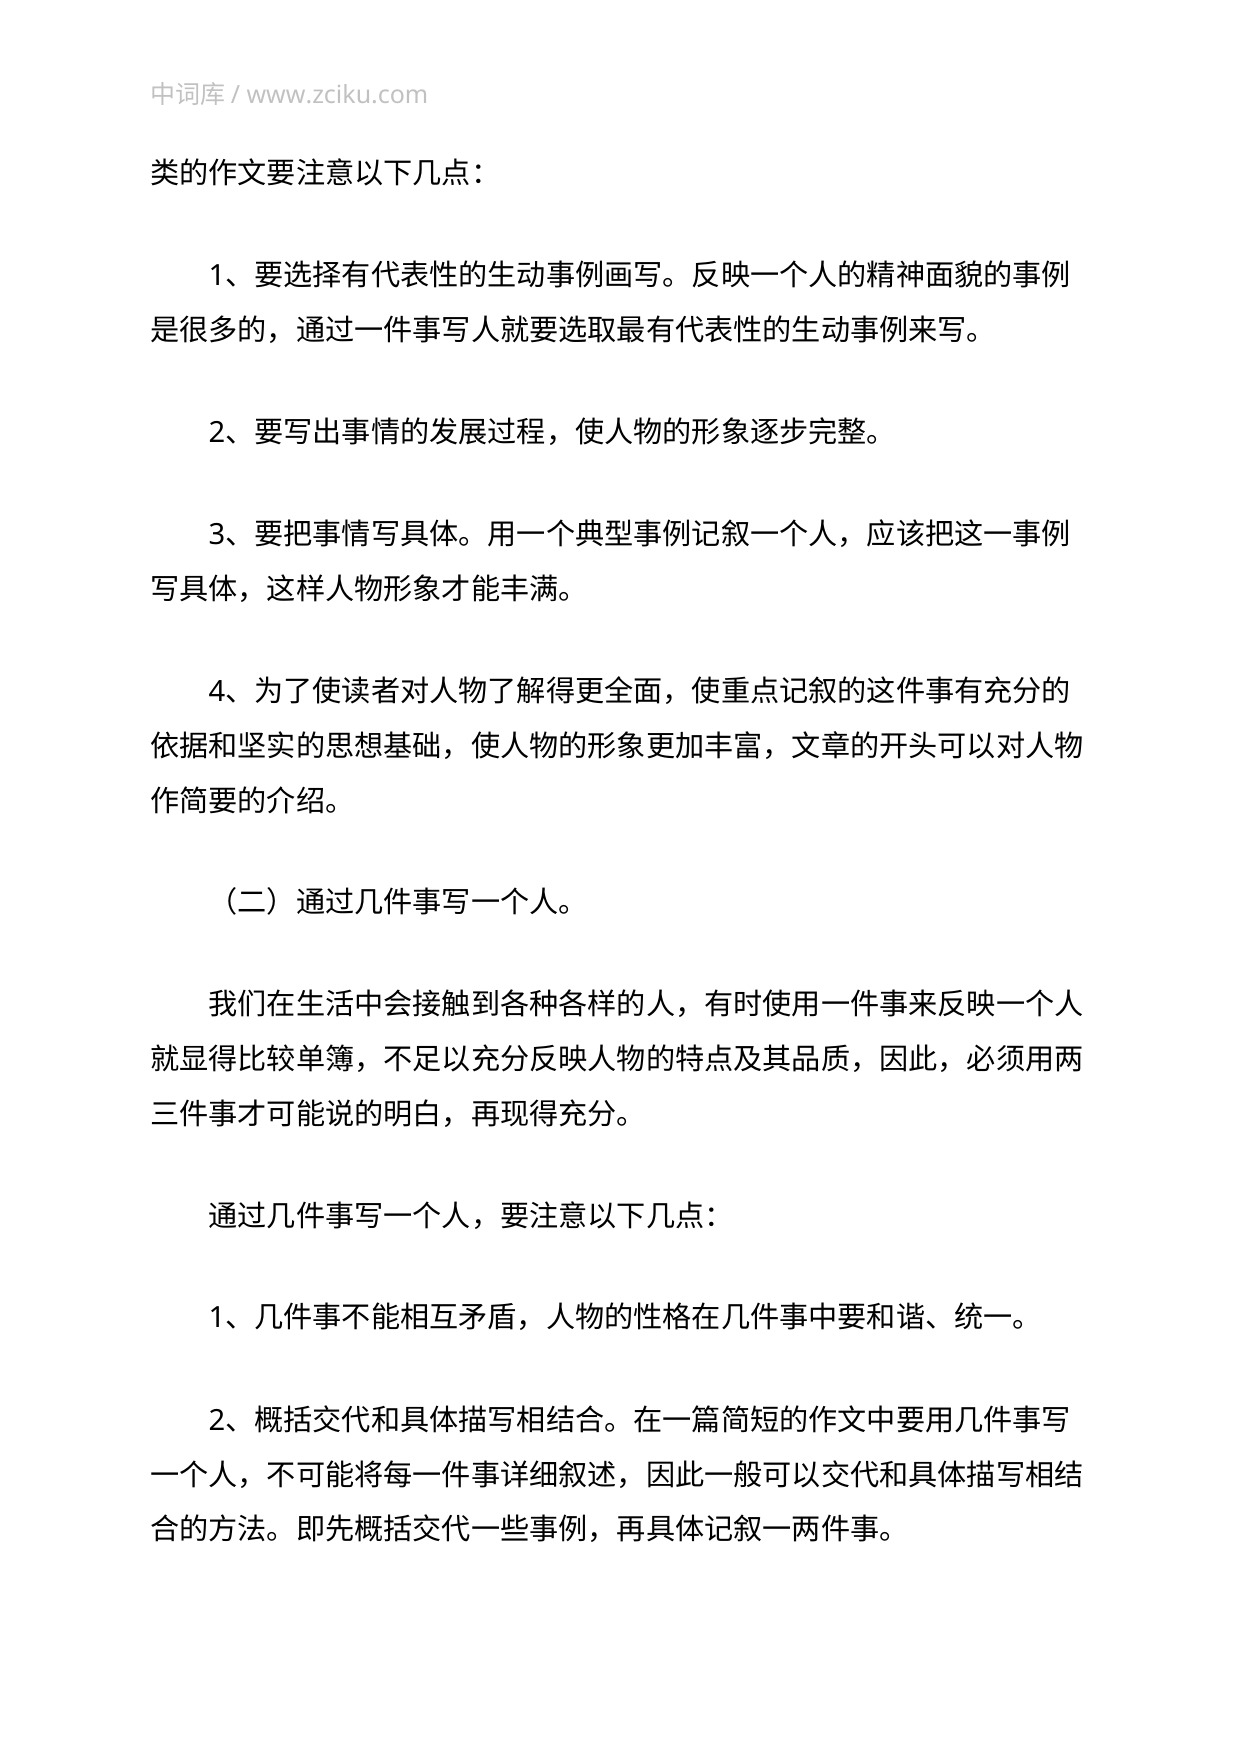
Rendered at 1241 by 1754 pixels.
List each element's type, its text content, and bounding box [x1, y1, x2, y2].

text 3、要把事情写具体。用一个典型事例记叙一个人，应该把这一事例写具体，这样人物形象才能丰满。 [150, 511, 1090, 608]
text 通过几件事写一个人，要注意以下几点： [150, 1192, 1090, 1234]
text 1、几件事不能相互矛盾，人物的性格在几件事中要和谐、统一。 [150, 1294, 1090, 1336]
text 2、概括交代和具体描写相结合。在一篇简短的作文中要用几件事写一个人，不可能将每一件事详细叙述，因此一般可以交代和具体描写相结合的方法。即先概括交代一些事例，再具体记叙一两件事。 [150, 1396, 1090, 1548]
text 我们在生活中会接触到各种各样的人，有时使用一件事来反映一个人就显得比较单簿，不足以充分反映人物的特点及其品质，因此，必须用两三件事才可能说的明白，再现得充分。 [150, 981, 1090, 1133]
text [150, 150, 1090, 192]
text 4、为了使读者对人物了解得更全面，使重点记叙的这件事有充分的依据和坚实的思想基础，使人物的形象更加丰富，文章的开头可以对人物作简要的介绍。 [150, 667, 1090, 819]
text （二）通过几件事写一个人。 [150, 879, 1090, 921]
text 2、要写出事情的发展过程，使人物的形象逐步完整。 [150, 408, 1090, 451]
text 1、要选择有代表性的生动事例画写。反映一个人的精神面貌的事例是很多的，通过一件事写人就要选取最有代表性的生动事例来写。 [150, 252, 1090, 349]
